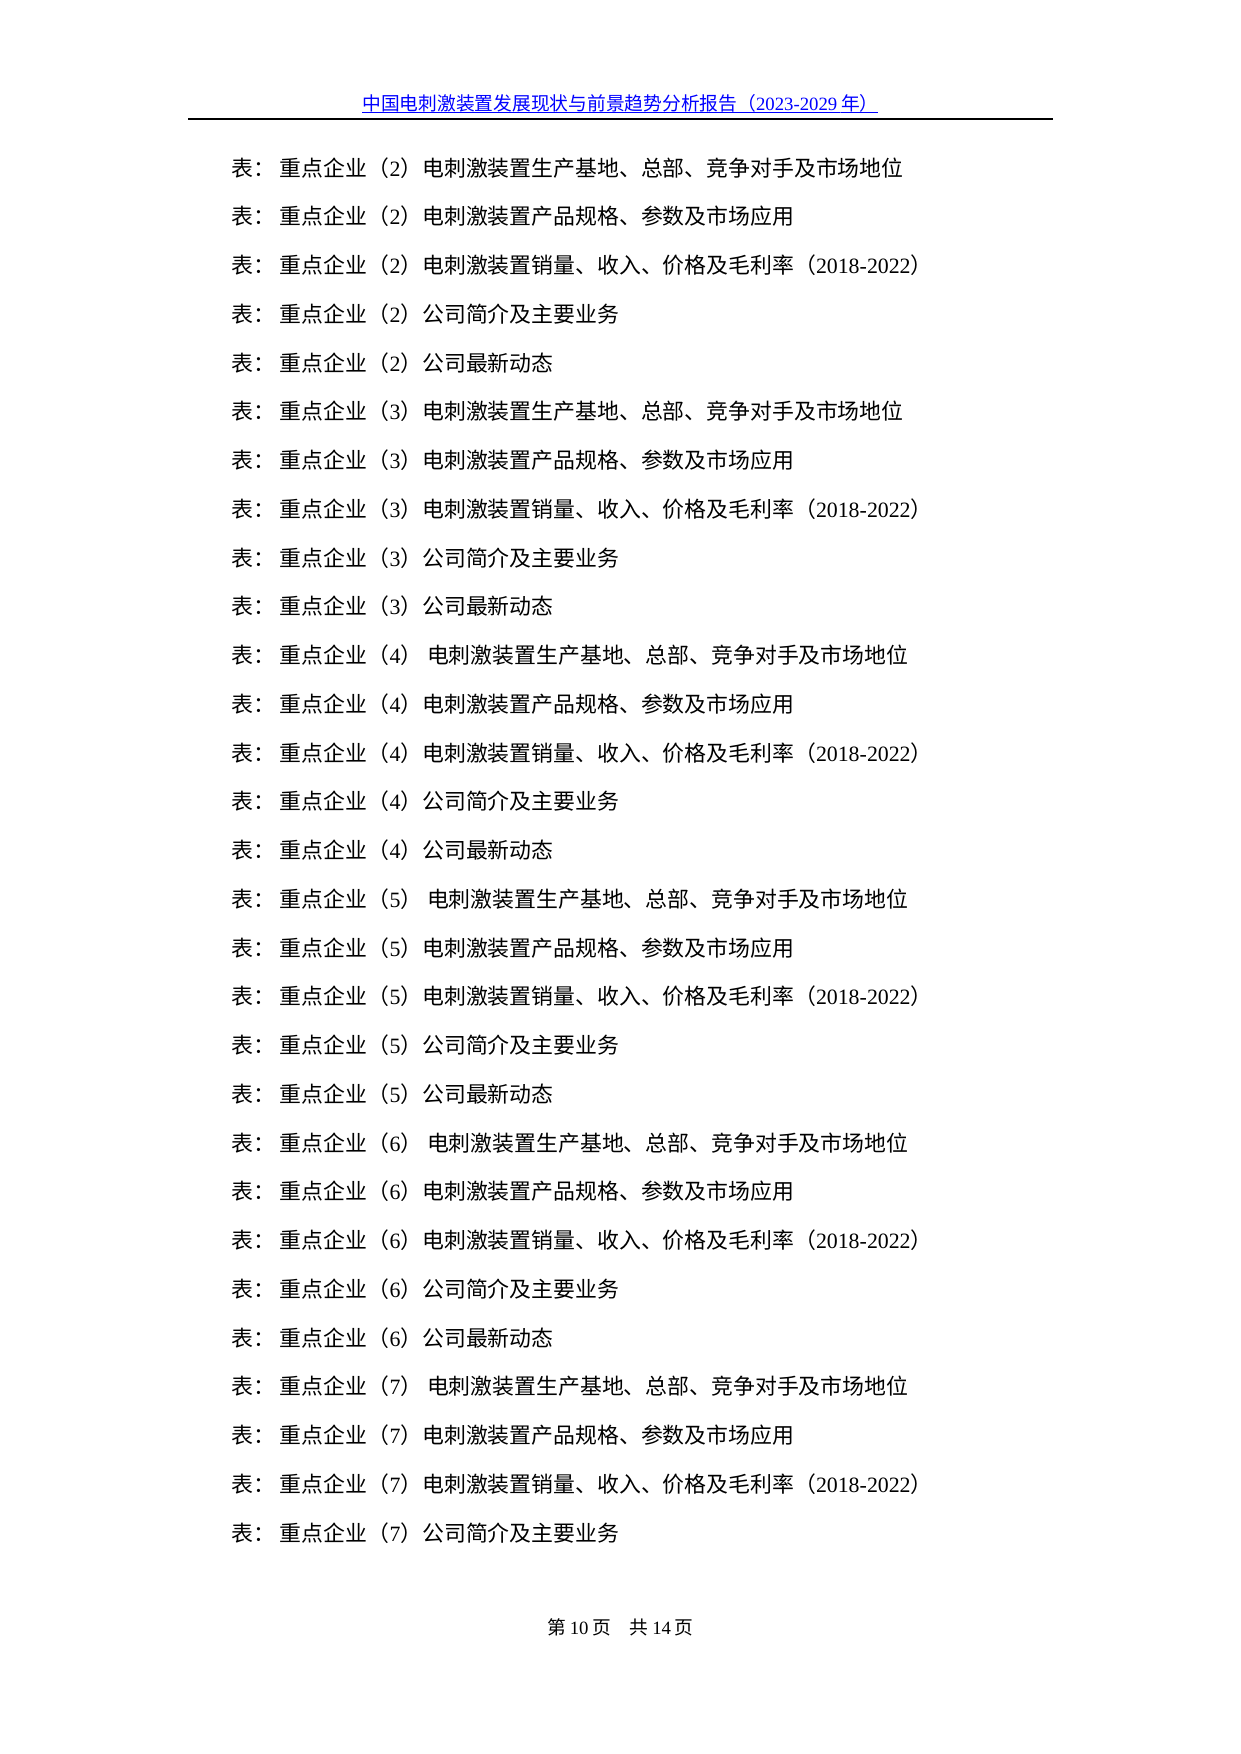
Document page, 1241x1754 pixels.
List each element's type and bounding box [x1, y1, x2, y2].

text [187, 150, 1053, 1548]
